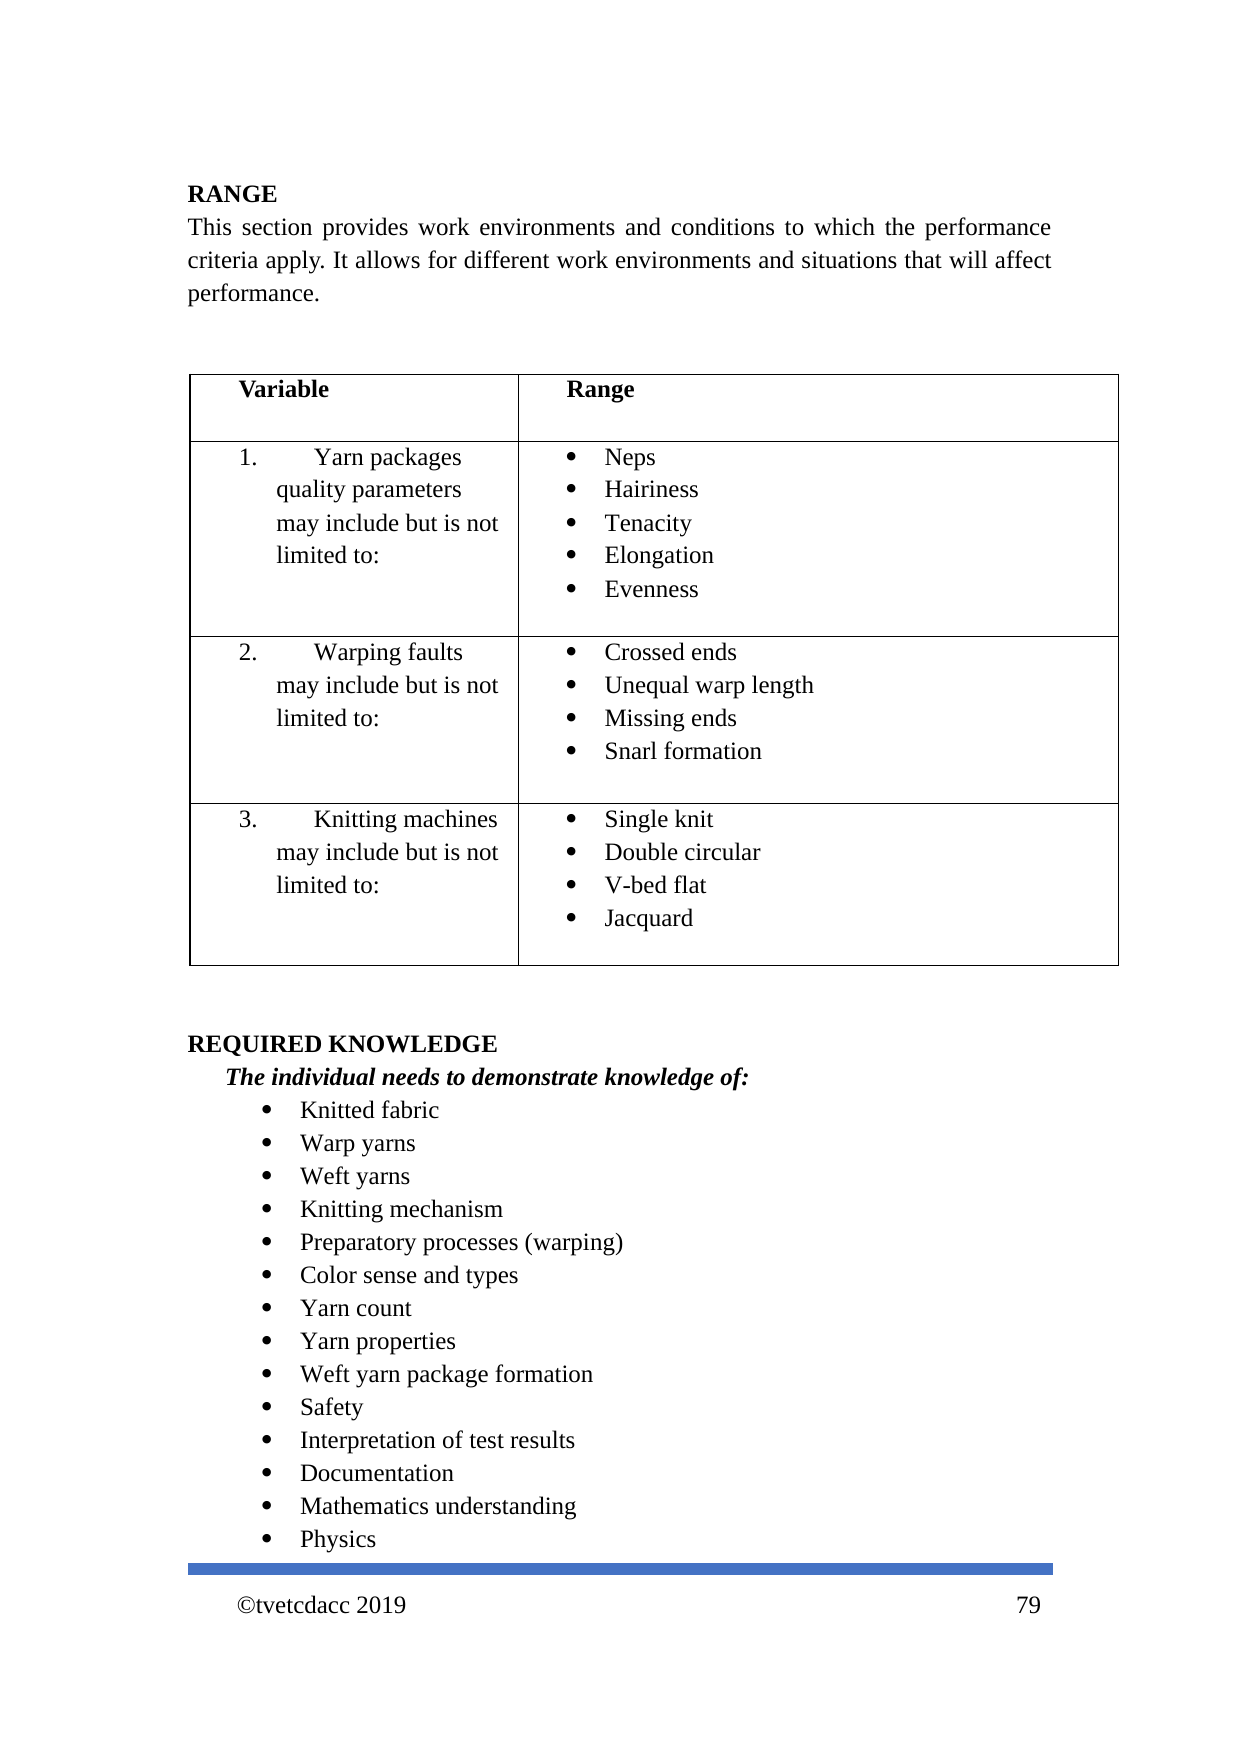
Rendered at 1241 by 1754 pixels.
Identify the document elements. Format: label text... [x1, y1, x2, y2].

table_cell Crossed ends Unequal warp length Missing ends Snarl formation [519, 637, 1118, 803]
text The individual needs to demonstrate knowledge of: [225, 1062, 1053, 1090]
text REQUIRED KNOWLEDGE [187, 1029, 1053, 1057]
list Preparatory processes (warping) [262, 1227, 1053, 1256]
table_cell Warping faults may include but is not limited to: [191, 637, 518, 803]
table_header Range [519, 375, 1118, 441]
table_cell Single knit Double circular V-bed flat Jacquard [519, 804, 1118, 965]
list Knitting mechanism [262, 1194, 1053, 1222]
list Knitted fabric [262, 1095, 1053, 1123]
table_header Variable [191, 375, 518, 441]
table_cell Knitting machines may include but is not limited to: [191, 804, 518, 965]
list Mathematics understanding [262, 1491, 1053, 1520]
list Yarn properties [262, 1326, 1053, 1354]
list Warp yarns [262, 1128, 1053, 1156]
list Weft yarn package formation [262, 1359, 1053, 1388]
list Interpretation of test results [262, 1425, 1053, 1454]
table_cell Neps Hairiness Tenacity Elongation Evenness [519, 442, 1118, 636]
table_cell Yarn packages quality parameters may include but is not limited to: [191, 442, 518, 636]
list Safety [262, 1392, 1053, 1421]
text This section provides work environments and conditions to which the performance criteria apply. It allows for different work environments and situations that will affect performance. [187, 212, 1053, 307]
list Weft yarns [262, 1161, 1053, 1189]
list Yarn count [262, 1293, 1053, 1322]
text RANGE [187, 179, 1053, 208]
list Physics [262, 1524, 1053, 1553]
list Documentation [262, 1458, 1053, 1487]
list Color sense and types [262, 1260, 1053, 1288]
